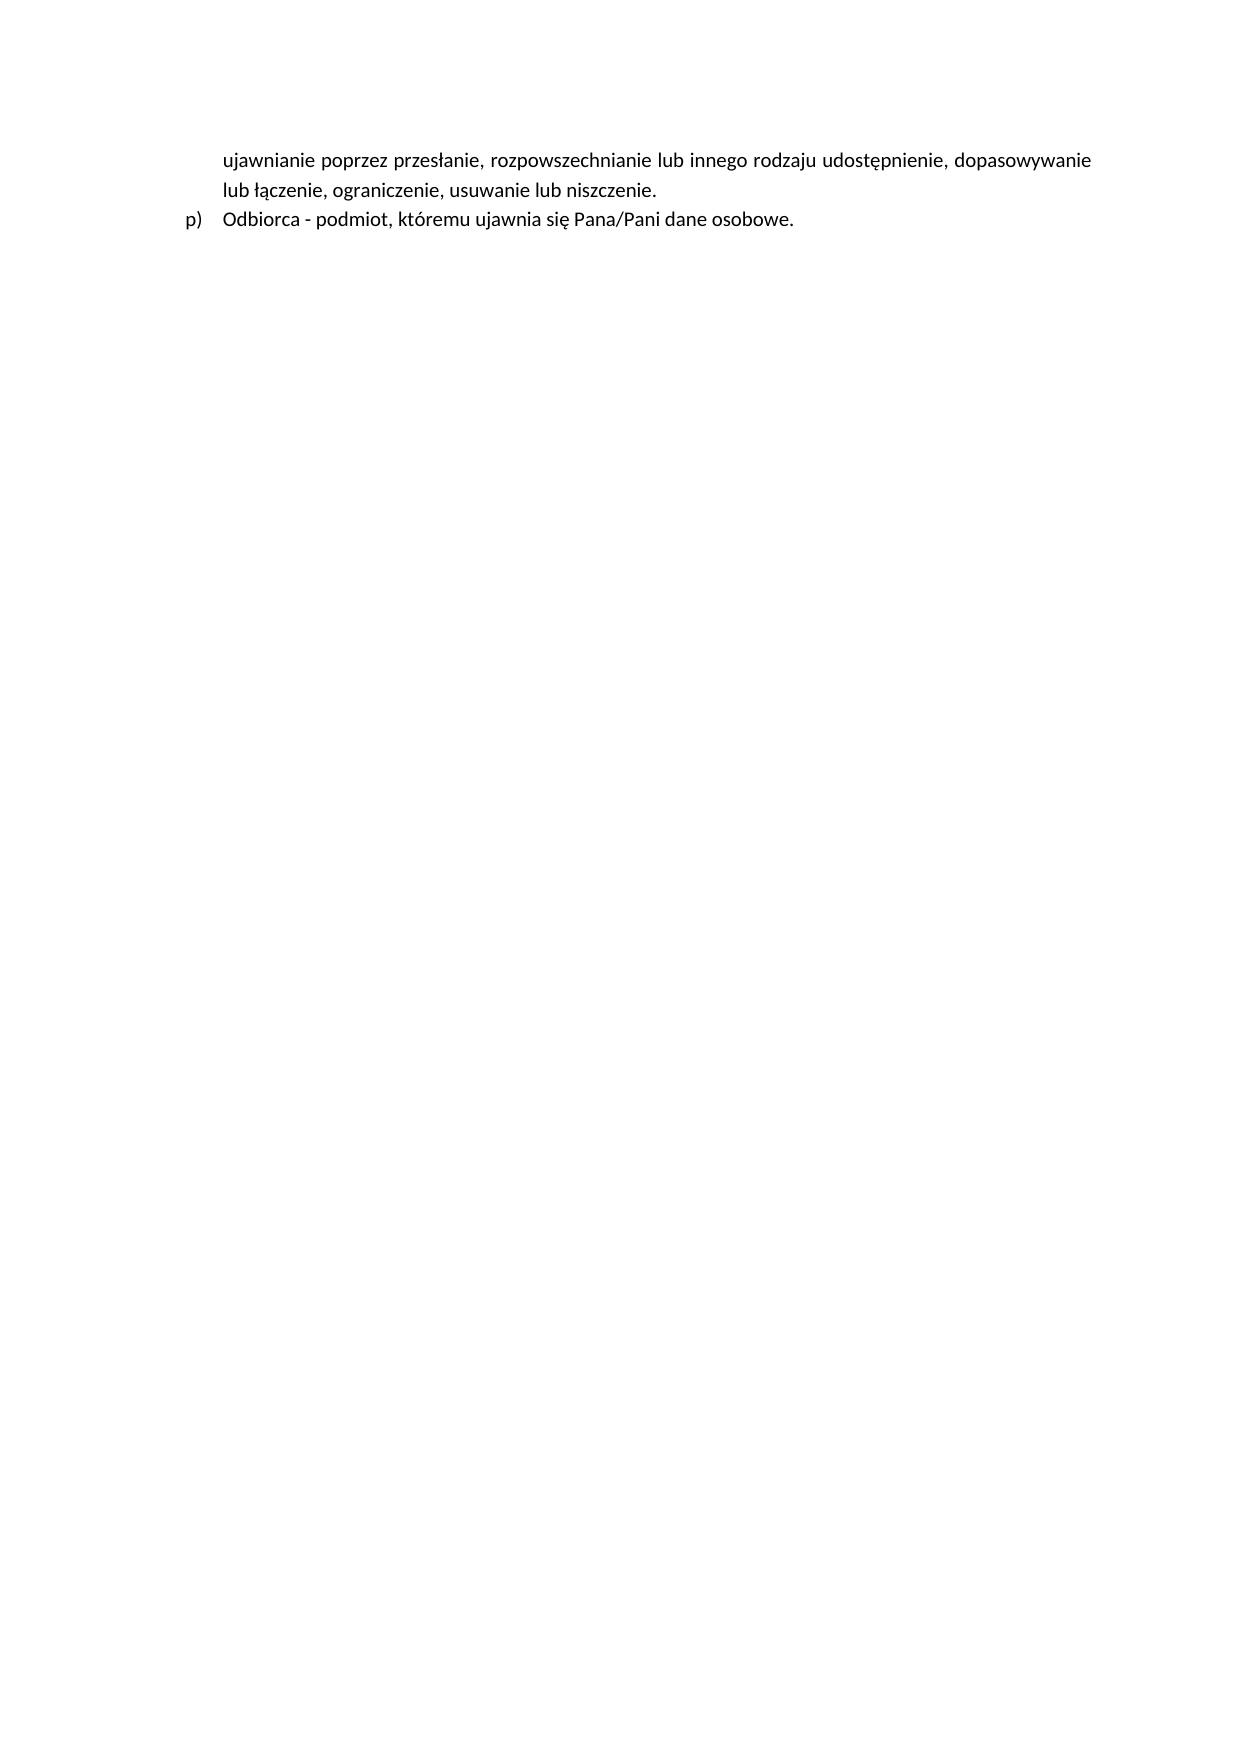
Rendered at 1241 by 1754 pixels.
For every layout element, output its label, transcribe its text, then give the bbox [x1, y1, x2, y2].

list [185, 148, 1093, 202]
list Odbiorca - podmiot, któremu ujawnia się Pana/Pani dane osobowe. [185, 206, 1093, 231]
